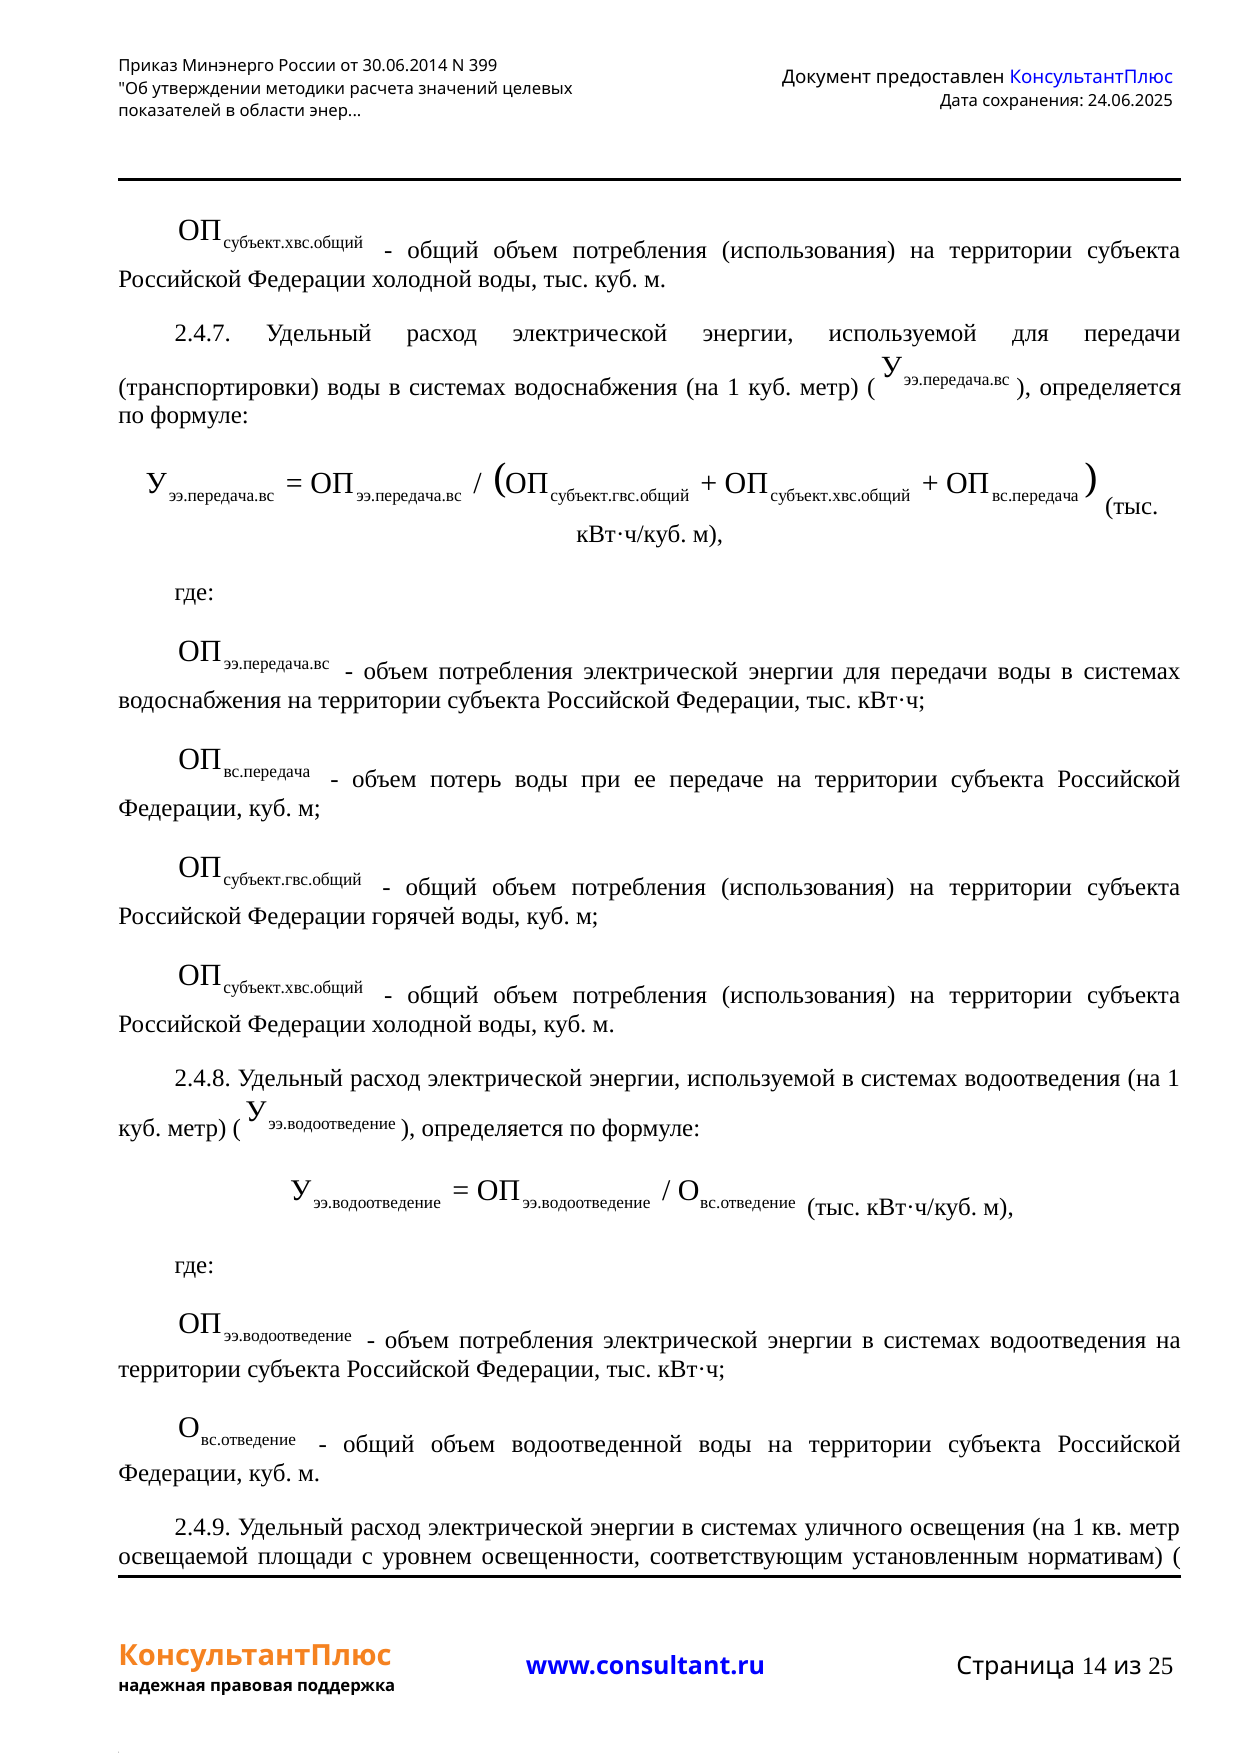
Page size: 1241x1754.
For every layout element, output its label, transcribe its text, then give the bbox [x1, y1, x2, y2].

text где: [118, 577, 1181, 606]
text - общий объем потребления (использования) на территории субъекта Российской Федерации холодной воды, тыс. куб. м. [118, 209, 1181, 293]
text (тыс. кВт·ч/куб. м), [118, 1171, 1181, 1221]
text где: [118, 1250, 1181, 1279]
text - объем потребления электрической энергии для передачи воды в системах водоснабжения на территории субъекта Российской Федерации, тыс. кВт·ч; [118, 631, 1181, 714]
text - общий объем потребления (использования) на территории субъекта Российской Федерации горячей воды, куб. м; [118, 847, 1181, 930]
text - объем потерь воды при ее передаче на территории субъекта Российской Федерации, куб. м; [118, 739, 1181, 822]
text 2.4.7. Удельный расход электрической энергии, используемой для передачи (транспортировки) воды в системах водоснабжения (на 1 куб. метр) (), определяется по формуле: [118, 318, 1181, 429]
text - общий объем потребления (использования) на территории субъекта Российской Федерации холодной воды, куб. м. [118, 955, 1181, 1038]
text - общий объем водоотведенной воды на территории субъекта Российской Федерации, куб. м. [118, 1408, 1181, 1487]
text (тыс. кВт·ч/куб. м), [118, 458, 1181, 548]
text - объем потребления электрической энергии в системах водоотведения на территории субъекта Российской Федерации, тыс. кВт·ч; [118, 1304, 1181, 1383]
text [118, 1512, 1181, 1569]
text 2.4.8. Удельный расход электрической энергии, используемой в системах водоотведения (на 1 куб. метр) (), определяется по формуле: [118, 1063, 1181, 1142]
